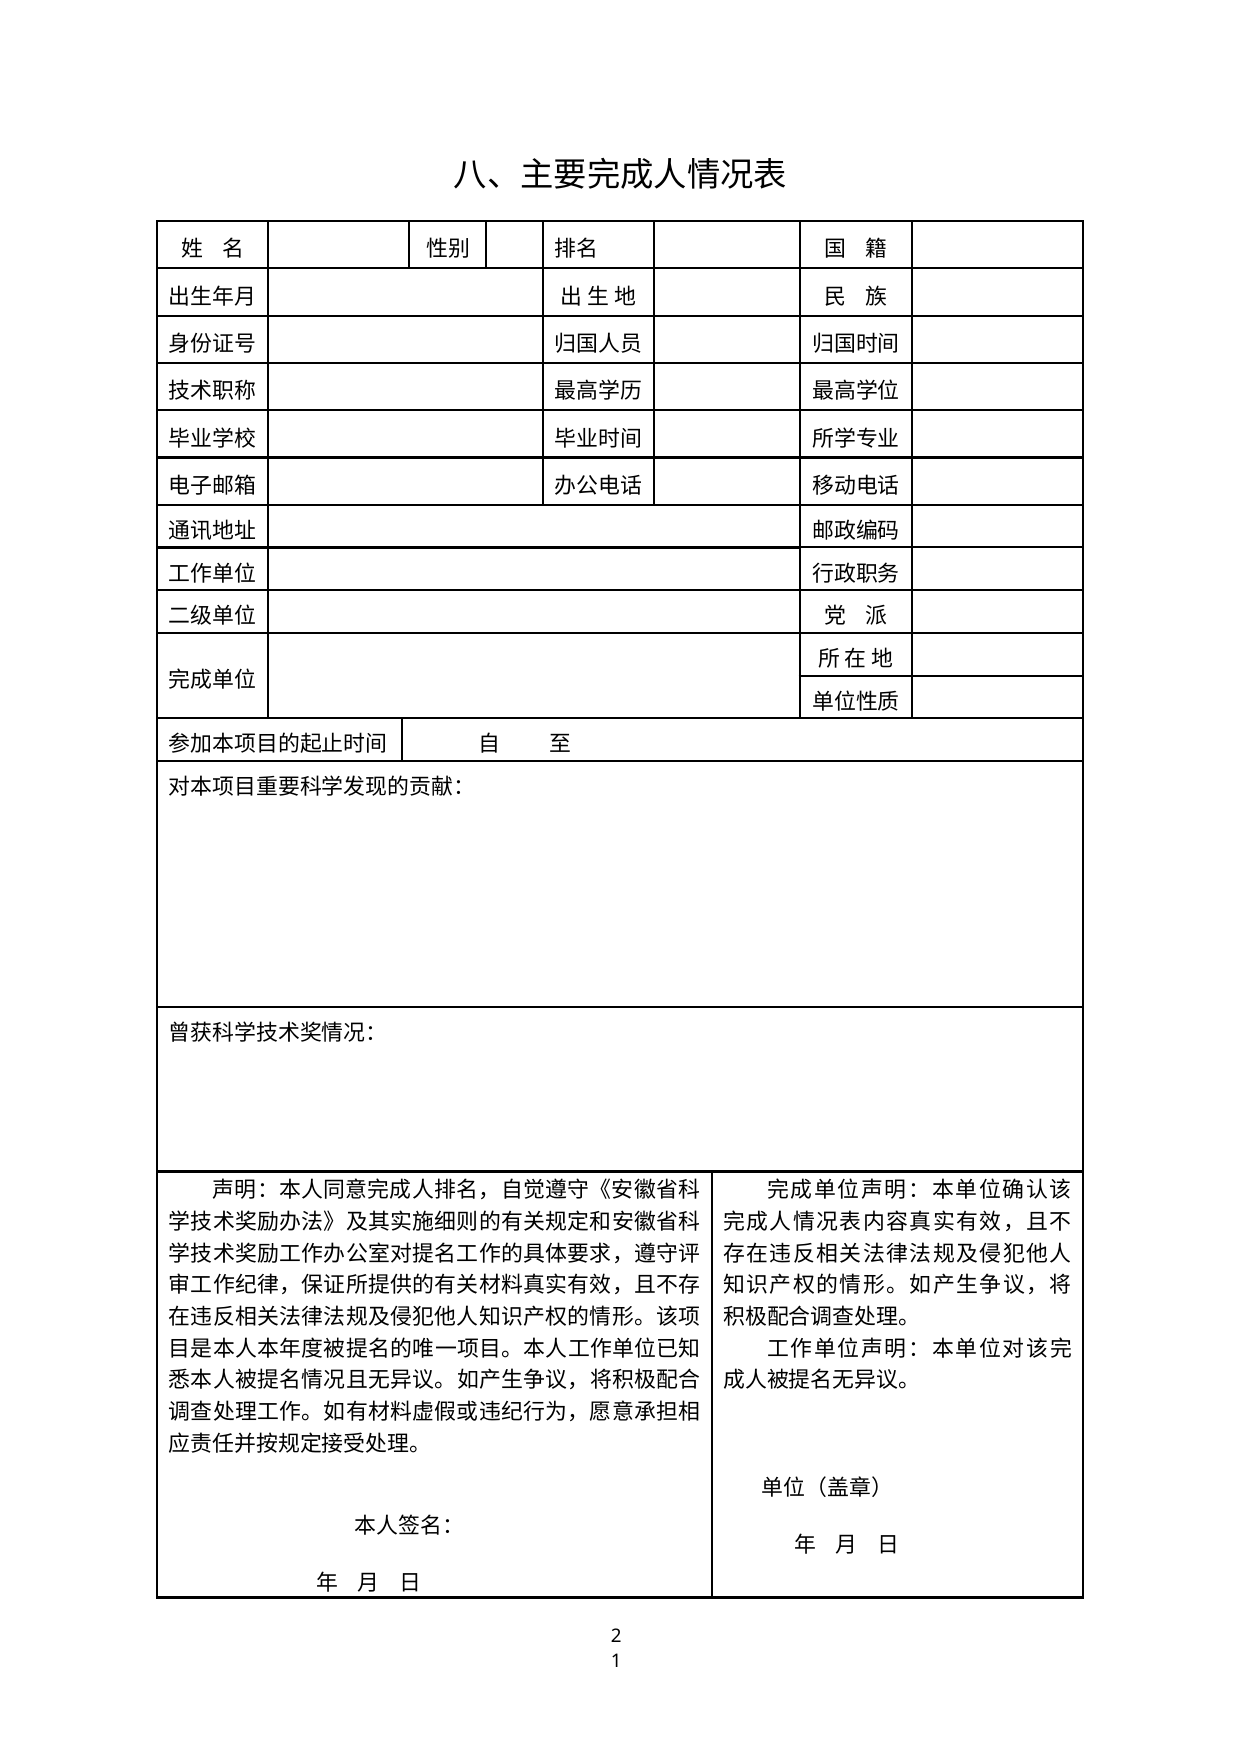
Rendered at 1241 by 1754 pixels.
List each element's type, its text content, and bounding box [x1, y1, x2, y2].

table_cell [269, 364, 542, 409]
table_cell [655, 317, 799, 362]
table_cell [269, 506, 799, 546]
table_cell 民 族 [801, 269, 911, 314]
table_cell [913, 459, 1082, 504]
table_cell 归国时间 [801, 317, 911, 362]
table_cell 办公电话 [544, 459, 653, 504]
table_cell 身份证号 [158, 317, 267, 362]
table_cell 工作单位 [158, 549, 267, 589]
table_cell 对本项目重要科学发现的贡献： [158, 762, 1082, 1006]
table_cell [269, 411, 542, 456]
table_cell 归国人员 [544, 317, 653, 362]
table_cell 最高学位 [801, 364, 911, 409]
table_cell 最高学历 [544, 364, 653, 409]
table_header [487, 222, 542, 267]
table_cell 行政职务 [801, 548, 911, 589]
table_cell 技术职称 [158, 364, 267, 409]
table_header [269, 222, 408, 267]
table_cell 曾获科学技术奖情况： [158, 1008, 1082, 1170]
table_cell [269, 549, 799, 589]
table_cell 移动电话 [801, 459, 911, 504]
table_cell 电子邮箱 [158, 459, 267, 504]
table_cell 通讯地址 [158, 506, 267, 546]
table_cell [269, 459, 542, 504]
table_cell 所 在 地 [801, 634, 911, 674]
table_cell [913, 269, 1082, 314]
table_cell 声明：本人同意完成人排名，自觉遵守《安徽省科学技术奖励办法》及其实施细则的有关规定和安徽省科学技术奖励工作办公室对提名工作的具体要求，遵守评审工作纪律，保证所提供的有关材料真实有效，且不存在违反相关法律法规及侵犯他人知识产权的情形。该项目是本人本年度被提名的唯一项目。本人工作单位已知悉本人被提名情况且无异议。如产生争议，将积极配合调查处理工作。如有材料虚假或违纪行为，愿意承担相应责任并按规定接受处理。 本人签名： 年 月 日 [158, 1173, 711, 1596]
table_cell 完成单位 [158, 634, 267, 717]
table_cell [913, 506, 1082, 546]
table_cell [269, 269, 542, 314]
table_header 姓 名 [158, 222, 267, 267]
table_cell 邮政编码 [801, 506, 911, 546]
table_cell 完成单位声明：本单位确认该完成人情况表内容真实有效，且不存在违反相关法律法规及侵犯他人知识产权的情形。如产生争议，将积极配合调查处理。 工作单位声明：本单位对该完成人被提名无异议。 单位（盖章） 年 月 日 [713, 1173, 1082, 1596]
table_cell 毕业学校 [158, 411, 267, 456]
table_cell [655, 269, 799, 314]
table_cell [913, 634, 1082, 674]
table_header 性别 [410, 222, 485, 267]
table_cell [655, 459, 799, 504]
table_cell [269, 317, 542, 362]
table_cell 出生年月 [158, 269, 267, 314]
table_cell 单位性质 [801, 677, 911, 717]
table_cell [913, 317, 1082, 362]
table_cell 所学专业 [801, 411, 911, 456]
table_cell 参加本项目的起止时间 [158, 719, 401, 760]
table_cell 二级单位 [158, 591, 267, 632]
table_cell [913, 591, 1082, 632]
table_cell 毕业时间 [544, 411, 653, 456]
table_header 排名 [544, 222, 653, 267]
table_header [913, 222, 1082, 267]
table_cell 自 至 [403, 719, 1082, 760]
table_cell [913, 411, 1082, 456]
table_cell [655, 411, 799, 456]
table_header 国 籍 [801, 222, 911, 267]
table_cell [269, 591, 799, 632]
table_cell 党 派 [801, 591, 911, 632]
table_cell [913, 548, 1082, 589]
table_cell [269, 634, 799, 717]
table_cell [913, 364, 1082, 409]
text 八、主要完成人情况表 [165, 148, 1075, 196]
table_cell [655, 364, 799, 409]
table_header [655, 222, 799, 267]
table_cell [913, 677, 1082, 717]
table_cell 出 生 地 [544, 269, 653, 314]
